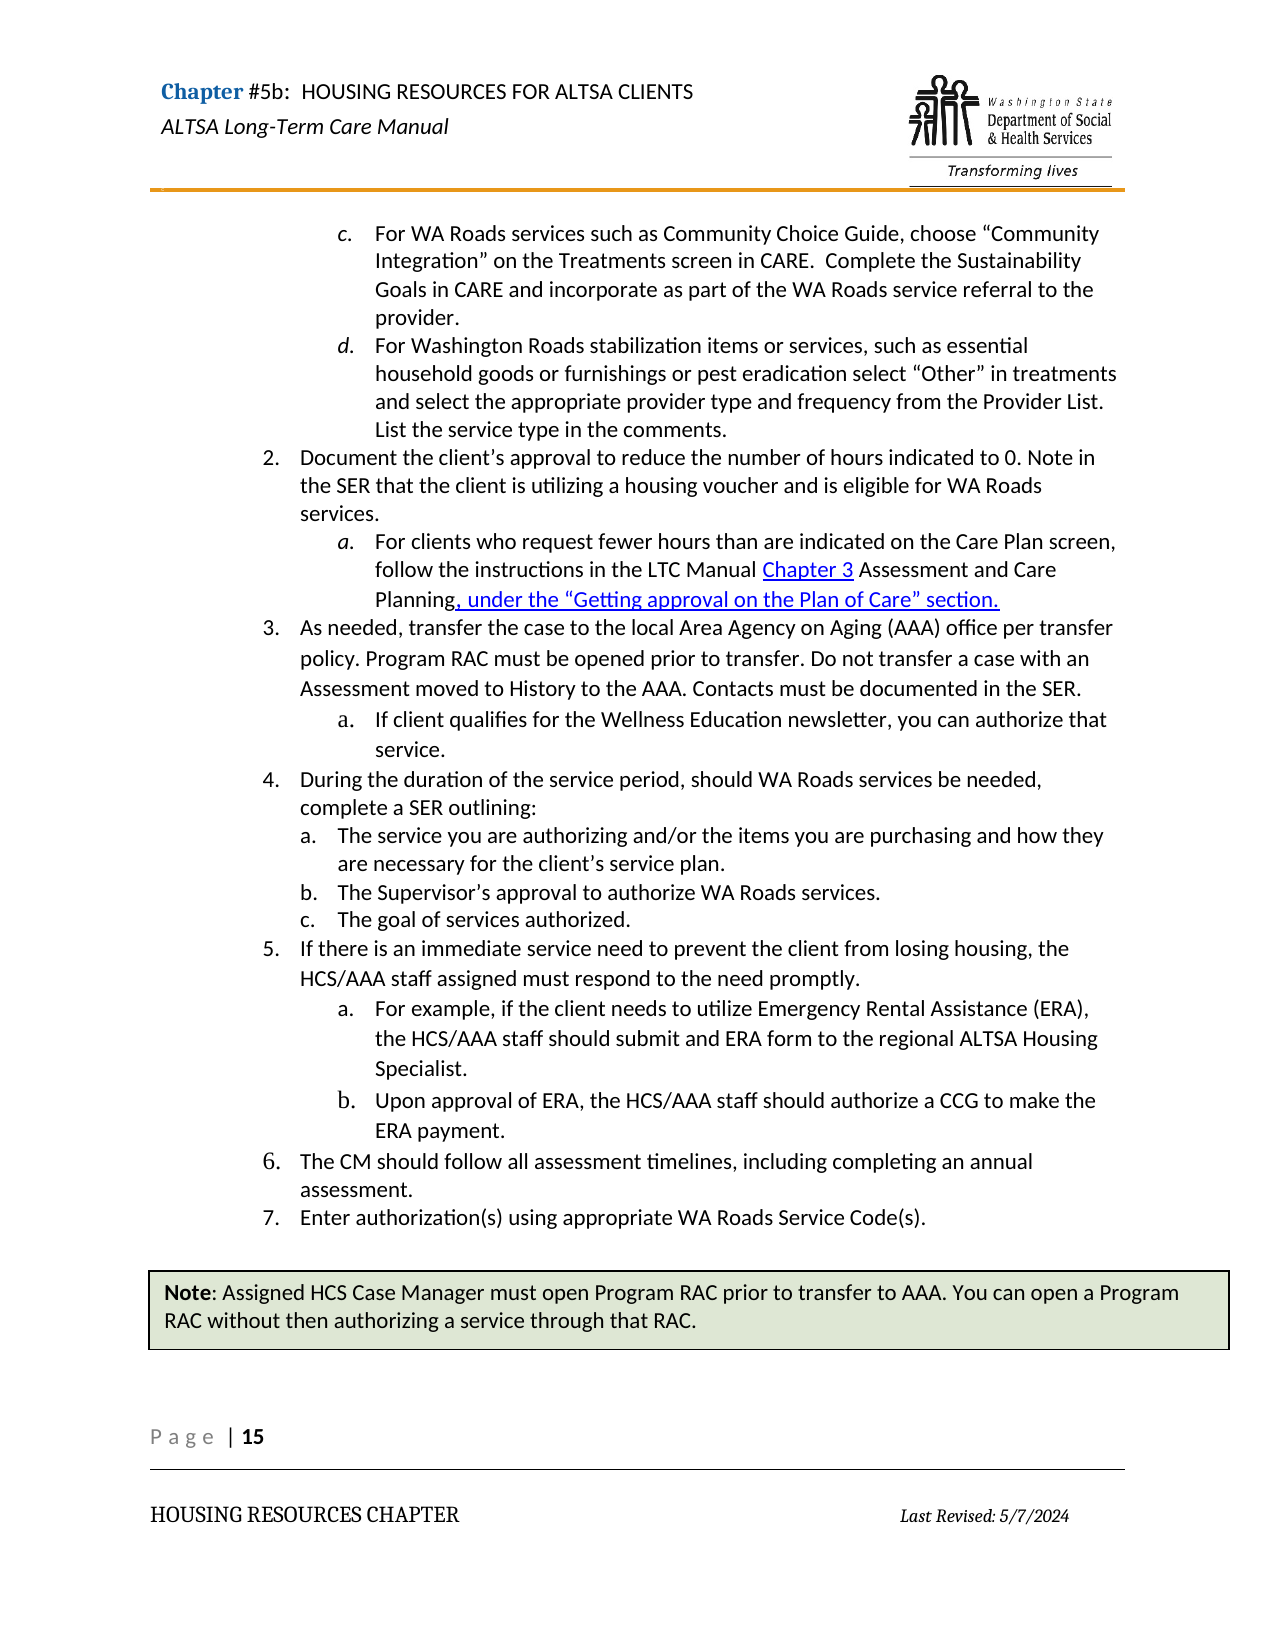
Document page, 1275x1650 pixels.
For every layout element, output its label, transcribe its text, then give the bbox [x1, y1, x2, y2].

list The Supervisor’s approval to authorize WA Roads services. [300, 878, 1125, 906]
list For Washington Roads stabilization items or services, such as essential household goods or furnishings or pest eradication select “Other” in treatments and select the appropriate provider type and frequency from the Provider List. List the service type in the comments. [337, 331, 1125, 443]
list The service you are authorizing and/or the items you are purchasing and how they are necessary for the client’s service plan. [300, 822, 1125, 878]
list As needed, transfer the case to the local Area Agency on Aging (AAA) office per transfer policy. Program RAC must be opened prior to transfer. Do not transfer a case with an Assessment moved to History to the AAA. Contacts must be documented in the SER. [262, 613, 1125, 702]
list For WA Roads services such as Community Choice Guide, choose “Community Integration” on the Treatments screen in CARE. Complete the Sustainability Goals in CARE and incorporate as part of the WA Roads service referral to the provider. [337, 219, 1125, 331]
list The CM should follow all assessment timelines, including completing an annual assessment. [262, 1146, 1125, 1203]
list For clients who request fewer hours than are indicated on the Care Plan screen, follow the instructions in the LTC Manual Chapter 3 Assessment and Care Planning, under the “Getting approval on the Plan of Care” section. [337, 527, 1125, 613]
list If client qualifies for the Wellness Education newsletter, you can authorize that service. [337, 704, 1125, 763]
list Enter authorization(s) using appropriate WA Roads Service Code(s). [262, 1203, 1125, 1231]
list If there is an immediate service need to prevent the client from losing housing, the HCS/AAA staff assigned must respond to the need promptly. [262, 934, 1125, 992]
list Document the client’s approval to reduce the number of hours indicated to 0. Note in the SER that the client is utilizing a housing voucher and is eligible for WA Roads services. [262, 443, 1125, 527]
list During the duration of the service period, should WA Roads services be needed, complete a SER outlining: [262, 766, 1125, 822]
picture [907, 75, 1113, 188]
list For example, if the client needs to utilize Emergency Rental Assistance (ERA), the HCS/AAA staff should submit and ERA form to the regional ALTSA Housing Specialist. [337, 994, 1125, 1082]
list The goal of services authorized. [300, 906, 1125, 934]
list Upon approval of ERA, the HCS/AAA staff should authorize a CCG to make the ERA payment. [337, 1085, 1125, 1144]
